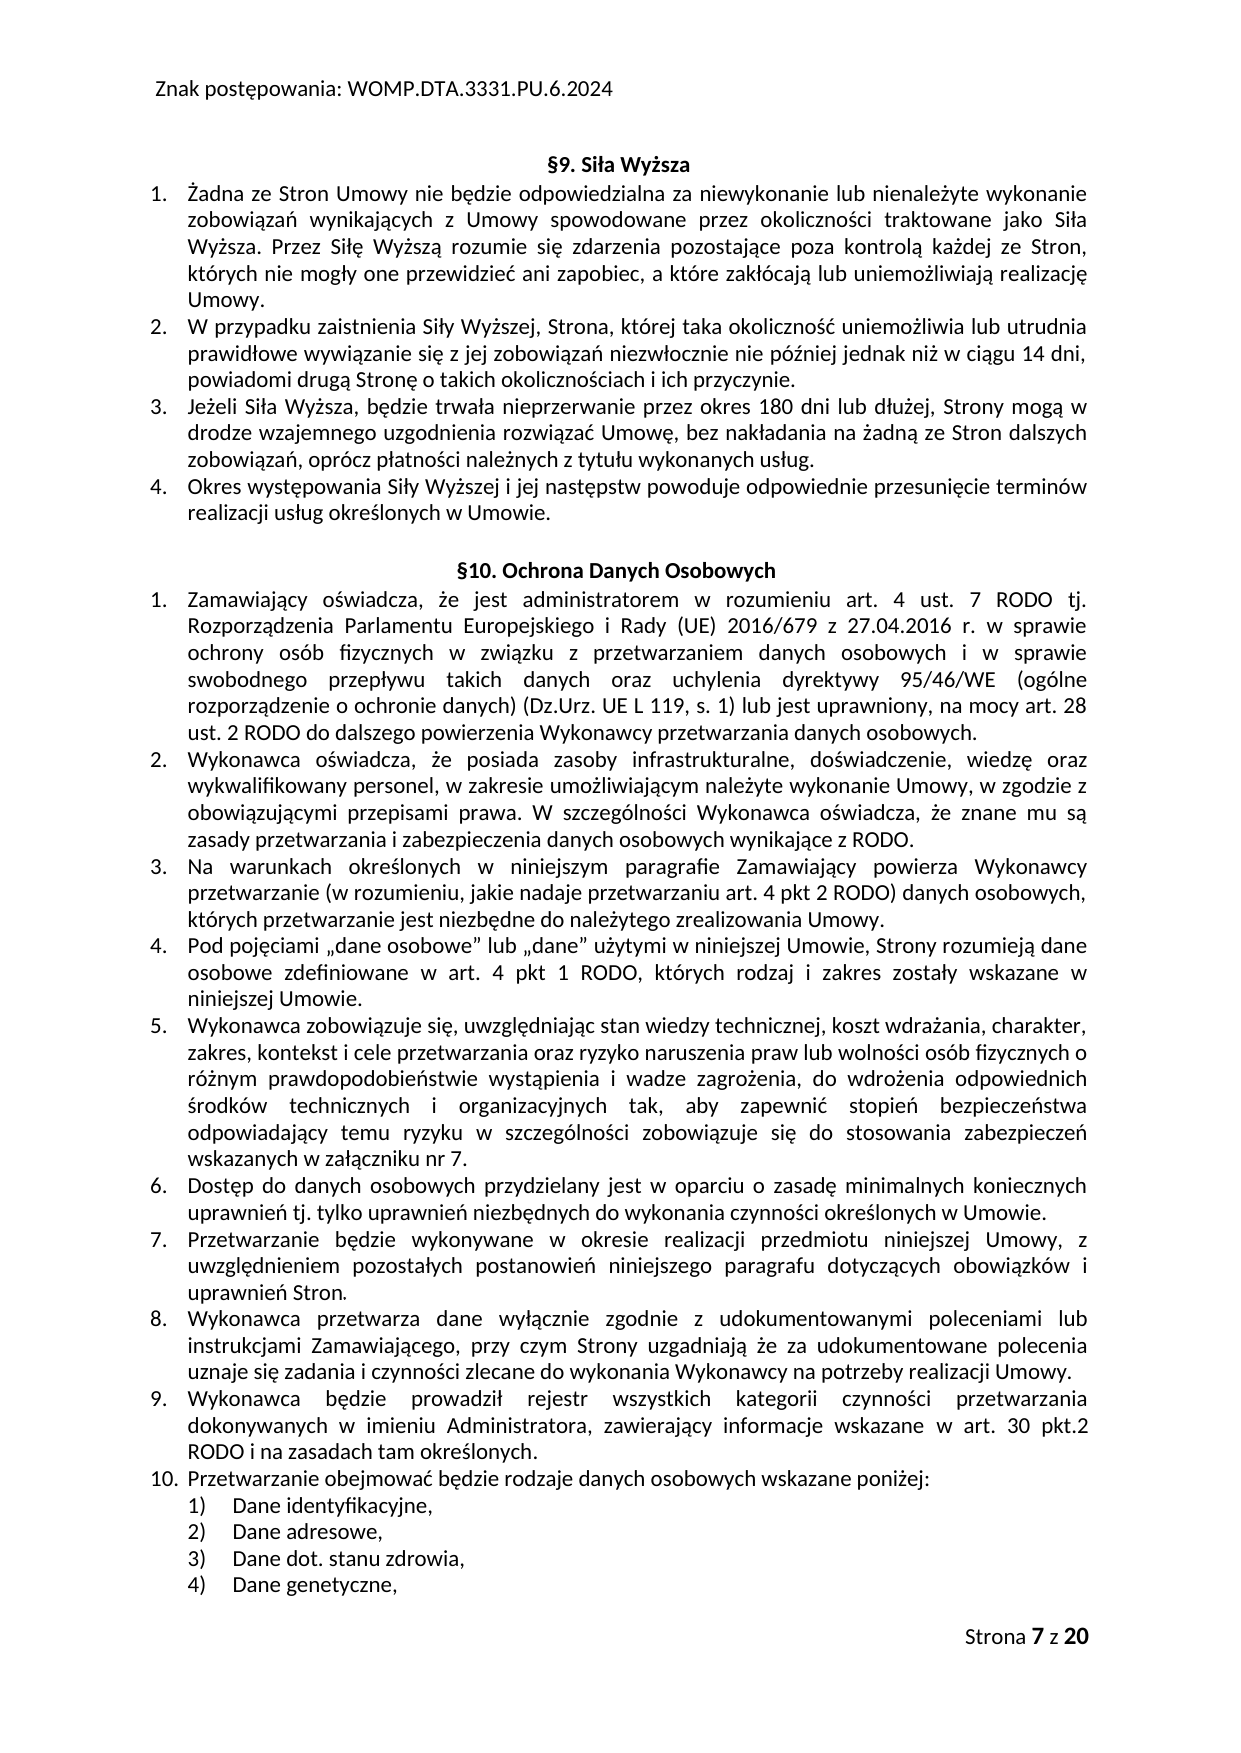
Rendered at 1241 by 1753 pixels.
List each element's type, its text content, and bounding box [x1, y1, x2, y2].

subtitle §10. Ochrona Danych Osobowych [150, 556, 1083, 584]
list W przypadku zaistnienia Siły Wyższej, Strona, której taka okoliczność uniemożliwia lub utrudnia prawidłowe wywiązanie się z jej zobowiązań niezwłocznie nie później jednak niż w ciągu 14 dni, powiadomi drugą Stronę o takich okolicznościach i ich przyczynie. [150, 313, 1089, 393]
list Dane dot. stanu zdrowia, [187, 1545, 1089, 1572]
list Dane adresowe, [187, 1518, 1089, 1545]
list Okres występowania Siły Wyższej i jej następstw powoduje odpowiednie przesunięcie terminów realizacji usług określonych w Umowie. [150, 473, 1089, 526]
list Dostęp do danych osobowych przydzielany jest w oparciu o zasadę minimalnych koniecznych uprawnień tj. tylko uprawnień niezbędnych do wykonania czynności określonych w Umowie. [150, 1172, 1089, 1226]
list Jeżeli Siła Wyższa, będzie trwała nieprzerwanie przez okres 180 dni lub dłużej, Strony mogą w drodze wzajemnego uzgodnienia rozwiązać Umowę, bez nakładania na żadną ze Stron dalszych zobowiązań, oprócz płatności należnych z tytułu wykonanych usług. [150, 393, 1089, 473]
list Wykonawca będzie prowadził rejestr wszystkich kategorii czynności przetwarzania dokonywanych w imieniu Administratora, zawierający informacje wskazane w art. 30 pkt.2 RODO i na zasadach tam określonych. [150, 1386, 1089, 1465]
list Na warunkach określonych w niniejszym paragrafie Zamawiający powierza Wykonawcy przetwarzanie (w rozumieniu, jakie nadaje przetwarzaniu art. 4 pkt 2 RODO) danych osobowych, których przetwarzanie jest niezbędne do należytego zrealizowania Umowy. [150, 853, 1089, 933]
list Wykonawca zobowiązuje się, uwzględniając stan wiedzy technicznej, koszt wdrażania, charakter, zakres, kontekst i cele przetwarzania oraz ryzyko naruszenia praw lub wolności osób fizycznych o różnym prawdopodobieństwie wystąpienia i wadze zagrożenia, do wdrożenia odpowiednich środków technicznych i organizacyjnych tak, aby zapewnić stopień bezpieczeństwa odpowiadający temu ryzyku w szczególności zobowiązuje się do stosowania zabezpieczeń wskazanych w załączniku nr 7. [150, 1013, 1089, 1172]
list Dane identyfikacyjne, [187, 1492, 1089, 1518]
list Wykonawca oświadcza, że posiada zasoby infrastrukturalne, doświadczenie, wiedzę oraz wykwalifikowany personel, w zakresie umożliwiającym należyte wykonanie Umowy, w zgodzie z obowiązującymi przepisami prawa. W szczególności Wykonawca oświadcza, że znane mu są zasady przetwarzania i zabezpieczenia danych osobowych wynikające z RODO. [150, 746, 1089, 853]
list Pod pojęciami „dane osobowe” lub „dane” użytymi w niniejszej Umowie, Strony rozumieją dane osobowe zdefiniowane w art. 4 pkt 1 RODO, których rodzaj i zakres zostały wskazane w niniejszej Umowie. [150, 933, 1089, 1013]
list Żadna ze Stron Umowy nie będzie odpowiedzialna za niewykonanie lub nienależyte wykonanie zobowiązań wynikających z Umowy spowodowane przez okoliczności traktowane jako Siła Wyższa. Przez Siłę Wyższą rozumie się zdarzenia pozostające poza kontrolą każdej ze Stron, których nie mogły one przewidzieć ani zapobiec, a które zakłócają lub uniemożliwiają realizację Umowy. [150, 180, 1089, 313]
subtitle §9. Siła Wyższa [154, 150, 1083, 178]
list Dane genetyczne, [187, 1572, 1089, 1598]
list Zamawiający oświadcza, że jest administratorem w rozumieniu art. 4 ust. 7 RODO tj. Rozporządzenia Parlamentu Europejskiego i Rady (UE) 2016/679 z 27.04.2016 r. w sprawie ochrony osób fizycznych w związku z przetwarzaniem danych osobowych i w sprawie swobodnego przepływu takich danych oraz uchylenia dyrektywy 95/46/WE (ogólne rozporządzenie o ochronie danych) (Dz.Urz. UE L 119, s. 1) lub jest uprawniony, na mocy art. 28 ust. 2 RODO do dalszego powierzenia Wykonawcy przetwarzania danych osobowych. [150, 586, 1089, 746]
list Wykonawca przetwarza dane wyłącznie zgodnie z udokumentowanymi poleceniami lub instrukcjami Zamawiającego, przy czym Strony uzgadniają że za udokumentowane polecenia uznaje się zadania i czynności zlecane do wykonania Wykonawcy na potrzeby realizacji Umowy. [150, 1306, 1089, 1386]
list Przetwarzanie będzie wykonywane w okresie realizacji przedmiotu niniejszej Umowy, z uwzględnieniem pozostałych postanowień niniejszego paragrafu dotyczących obowiązków i uprawnień Stron [150, 1226, 1089, 1306]
list Przetwarzanie obejmować będzie rodzaje danych osobowych wskazane poniżej: [150, 1465, 1089, 1492]
